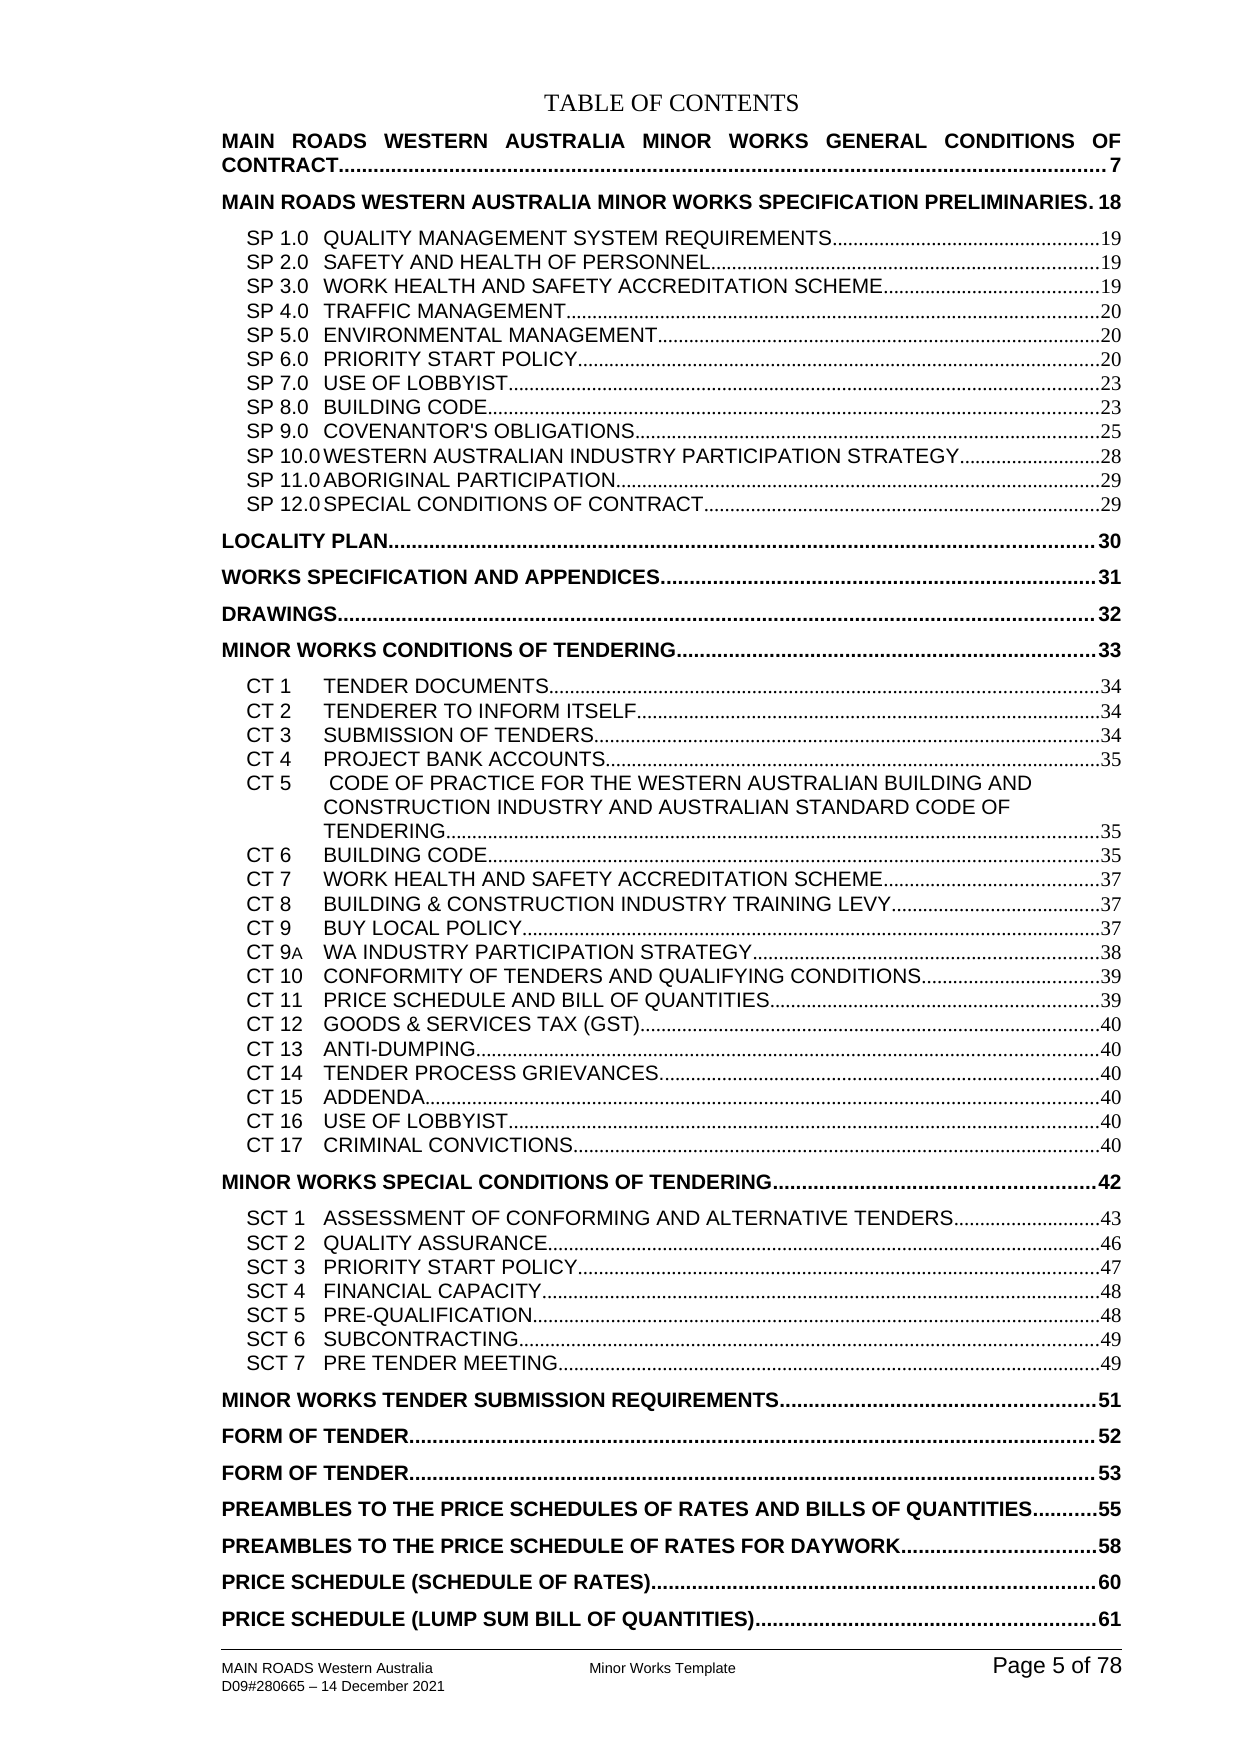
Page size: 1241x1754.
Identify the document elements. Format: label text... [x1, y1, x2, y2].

text CT 3 SUBMISSION OF TENDERS 34 [246, 723, 1122, 747]
text MINOR WORKS SPECIAL Conditions of Tendering 42 [221, 1170, 1122, 1194]
text SP 1.0 QUALITY MANAGEMENT SYSTEM REQUIREMENTS 19 [246, 226, 1122, 250]
text MAIN ROADS WESTERN AUSTRALIA MINOR WORKS SpeciFICATION pRELIMINARIES 18 [221, 189, 1122, 213]
text PRICE SCHEDULE (SCHEDULE OF RATES) 60 [221, 1570, 1122, 1594]
text FORM OF TENDER 53 [221, 1461, 1122, 1485]
text CT 11 PRICE SCHEDULE AND BILL OF QUANTITIES 39 [246, 988, 1122, 1012]
text SP 8.0 Building Code 23 [246, 395, 1122, 419]
text DRAWINGS 32 [221, 601, 1122, 625]
text CT 12 GOODS & SERVICES TAX (GST) 40 [246, 1012, 1122, 1036]
text CT 10 CONFORMITY OF TENDERS AND QUALIFYING CONDITIONS 39 [246, 964, 1122, 988]
text PREAMBLES TO THE PRICE SCHEDULES OF RATES AND BILLS OF QUANTITIES 55 [221, 1497, 1122, 1521]
text CT 16 USE OF LOBBYIST 40 [246, 1109, 1122, 1133]
text SCT 7 PRE TENDER MEETING 49 [246, 1351, 1122, 1375]
text MINOR WORKS Tender SUBMISSION requirements 51 [221, 1388, 1122, 1412]
text SP 6.0 PRIORITY START POLICY 20 [246, 347, 1122, 371]
text SP 12.0 SPECIAL CONDITIONS OF CONTRACT 29 [246, 492, 1122, 516]
text SCT 3 PRIORITY START POLICY 47 [246, 1254, 1122, 1279]
text SP 11.0 ABORIGINAL PARTICIPATION 29 [246, 468, 1122, 492]
text CT 9 BUY LOCAL POLICY 37 [246, 916, 1122, 940]
text LOCALITY PLAN 30 [221, 528, 1122, 552]
text (leave blank)TABLE OF CONTENTS [221, 88, 1122, 117]
text CT 6 BUILDING CODE 35 [246, 843, 1122, 867]
text CT 7 WORK HEALTH AND SAFETY ACCREDITATION SCHEME 37 [246, 867, 1122, 891]
text PREAMBLES TO THE PRICE SCHEDULE OF RATES FOR DAYWORK 58 [221, 1534, 1122, 1558]
text CT 15 ADDENDA 40 [246, 1085, 1122, 1109]
text CT 2 TENDERER TO INFORM ITSELF 34 [246, 698, 1122, 723]
text SP 7.0 USE OF LOBBYIST 23 [246, 371, 1122, 395]
text SP 3.0 WORK HEALTH AND SAFETY ACCREDITATION SCHEME 19 [246, 274, 1122, 298]
text FORM OF TENDER 52 [221, 1424, 1122, 1448]
text PRICE SCHEDULE (LUMP SUM BILL OF QUANTITIES) 61 [221, 1607, 1122, 1631]
text SP 10.0 WESTERN AUSTRALIAN INDUSTRY PARTICIPATION STRATEGY 28 [246, 443, 1122, 468]
text SCT 6 SUBCONTRACTING 49 [246, 1327, 1122, 1351]
text CT 14 TENDER PROCESS GRIEVANCES. 40 [246, 1061, 1122, 1085]
text SCT 5 PRE-QUALIFICATION 48 [246, 1303, 1122, 1327]
text SP 9.0 COVENANTOR'S OBLIGATIONS 25 [246, 419, 1122, 443]
text CT 1 TENDER DOCUMENTS 34 [246, 674, 1122, 698]
text CT 4 PROJECT BANK ACCOUNTS 35 [246, 747, 1122, 771]
text CT 9a WA INDUSTRY PARTICIPATION STRATEGY 38 [246, 940, 1122, 964]
text CT 17 CRIMINAL CONVICTIONS 40 [246, 1133, 1122, 1157]
text SCT 4 FINANCIAL CAPACITY 48 [246, 1279, 1122, 1303]
text CT 5 CODE OF PRACTICE FOR THE WESTERN AUSTRALIAN BUILDING AND CONSTRUCTION INDUSTRY AND AUSTRALIAN STANDARD CODE OF TENDERING 35 [246, 771, 1122, 843]
text SCT 1 ASSESSMENT OF CONFORMING AND ALTERNATIVE TENDERS 43 [246, 1206, 1122, 1230]
text SP 2.0 SAFETY AND HEALTH OF PERSONNEL 19 [246, 250, 1122, 274]
text WORKS SPECIFICATION AND APPENDICES 31 [221, 565, 1122, 589]
text CT 8 BUILDING & CONSTRUCTION INDUSTRY TRAINING LEVY 37 [246, 891, 1122, 916]
text ct 13 anti-dumping 40 [246, 1036, 1122, 1061]
text MAIN ROADS WESTERN AUSTRALIA MINOR WORKS GENERAL CONDITIONS OF CONTRACT 7 [221, 129, 1122, 177]
text SP 4.0 TRAFFIC MANAGEMENT 20 [246, 298, 1122, 323]
text SCT 2 QUALITY ASSURANCE 46 [246, 1230, 1122, 1254]
text SP 5.0 ENVIRONMENTAL MANAGEMENT 20 [246, 323, 1122, 347]
text MINOR WORKS Conditions of Tendering 33 [221, 638, 1122, 662]
